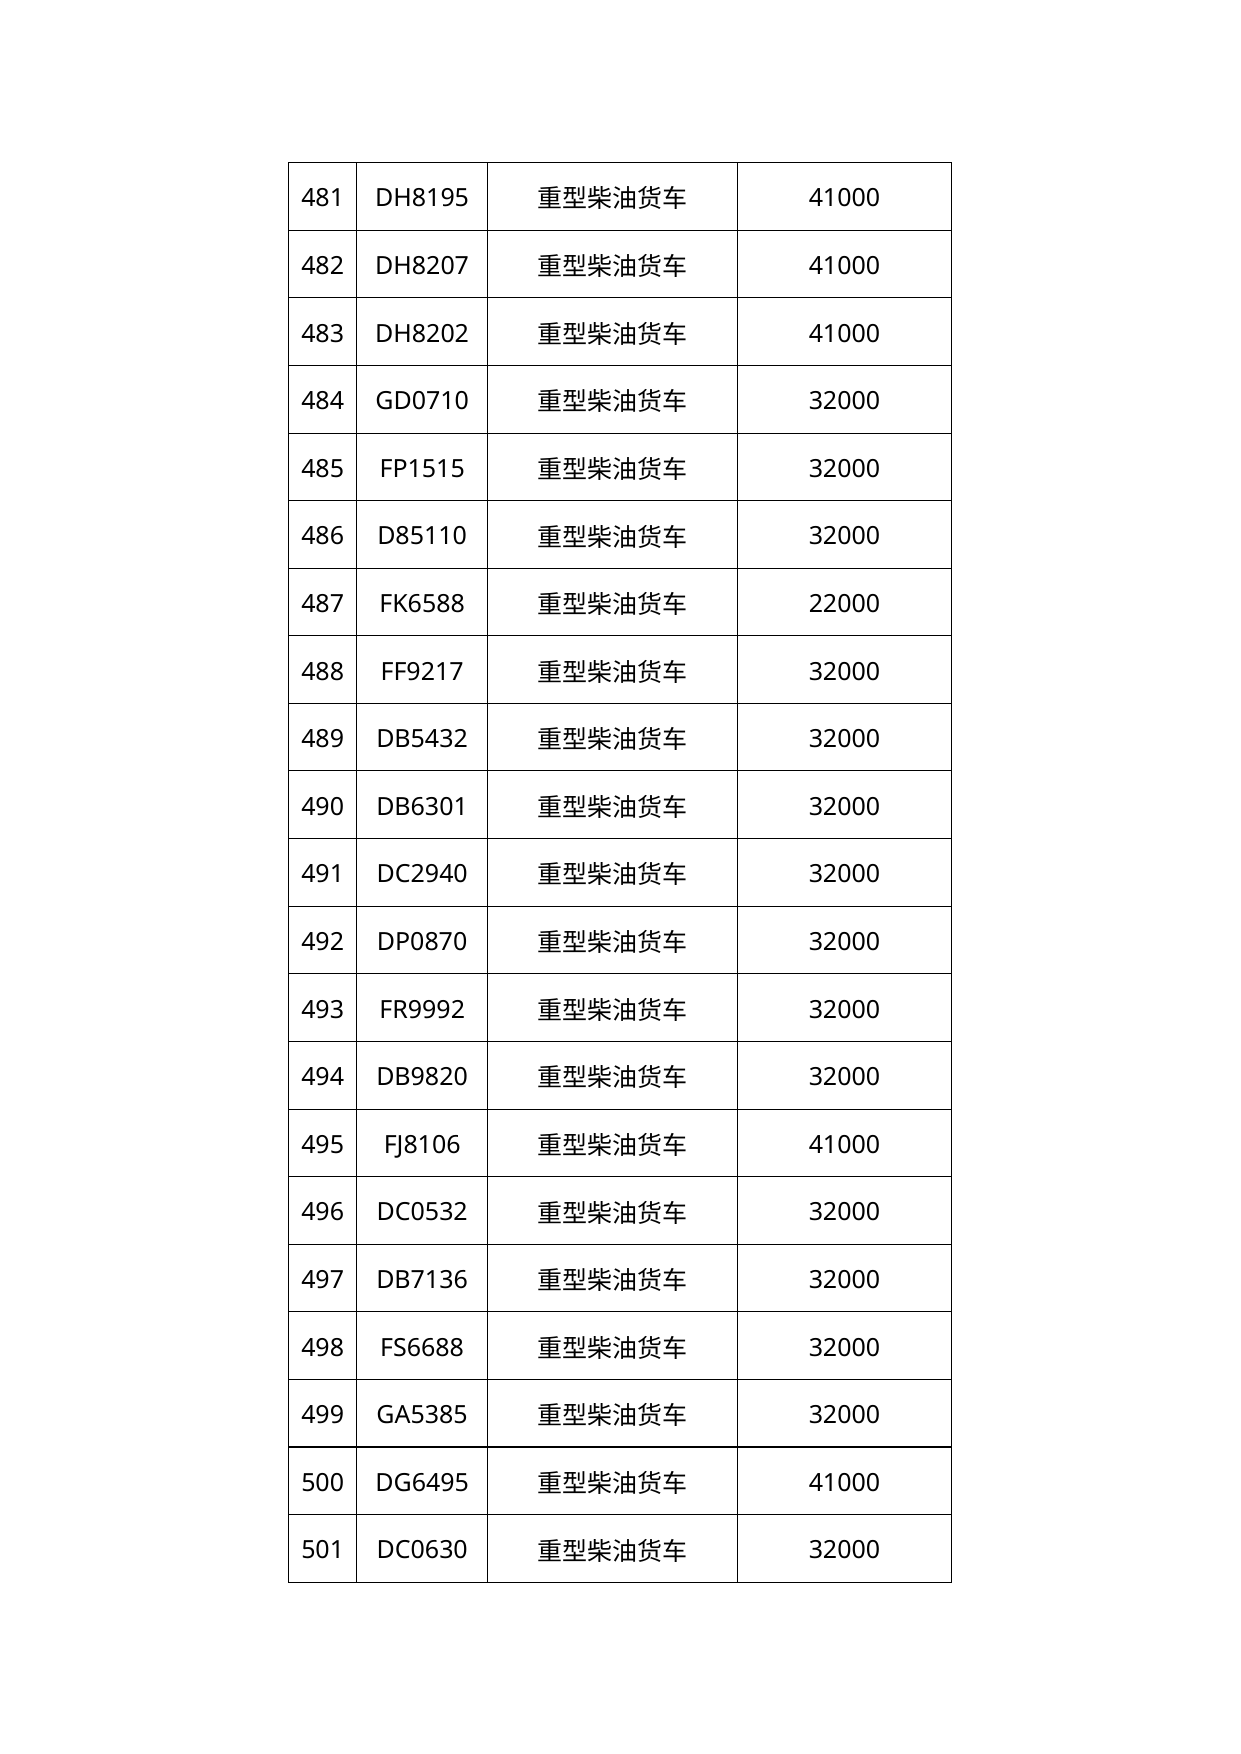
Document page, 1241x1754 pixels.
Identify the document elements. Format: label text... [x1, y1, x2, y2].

table_cell 重型柴油货车 [488, 298, 737, 365]
table_cell 32000 [738, 636, 951, 703]
table_cell 499 [289, 1380, 356, 1446]
table_cell 493 [289, 974, 356, 1041]
table_cell 32000 [738, 1177, 951, 1244]
table_cell 重型柴油货车 [488, 771, 737, 838]
table_cell 500 [289, 1448, 356, 1514]
table_cell 32000 [738, 1245, 951, 1311]
table_cell 重型柴油货车 [488, 1042, 737, 1108]
table_cell 重型柴油货车 [488, 1312, 737, 1379]
table_cell 32000 [738, 1515, 951, 1582]
table_cell 498 [289, 1312, 356, 1379]
table_cell GD0710 [357, 366, 487, 432]
table_cell FK6588 [357, 569, 487, 635]
table_cell 32000 [738, 704, 951, 770]
table_cell 32000 [738, 771, 951, 838]
table_cell 32000 [738, 366, 951, 432]
table_cell FF9217 [357, 636, 487, 703]
table_cell FR9992 [357, 974, 487, 1041]
table_cell 重型柴油货车 [488, 231, 737, 297]
table_cell 32000 [738, 974, 951, 1041]
table_cell 496 [289, 1177, 356, 1244]
table_cell 483 [289, 298, 356, 365]
table_cell 41000 [738, 298, 951, 365]
table_cell 495 [289, 1110, 356, 1176]
table_cell 32000 [738, 907, 951, 973]
table_cell 494 [289, 1042, 356, 1108]
table_cell 41000 [738, 1110, 951, 1176]
table_cell DH8195 [357, 163, 487, 229]
table_cell GA5385 [357, 1380, 487, 1446]
table_cell 重型柴油货车 [488, 974, 737, 1041]
table_cell 482 [289, 231, 356, 297]
table_cell 重型柴油货车 [488, 434, 737, 500]
table_cell 重型柴油货车 [488, 907, 737, 973]
table_cell DB7136 [357, 1245, 487, 1311]
table_cell FS6688 [357, 1312, 487, 1379]
table_cell FJ8106 [357, 1110, 487, 1176]
table_cell 501 [289, 1515, 356, 1582]
table_cell 重型柴油货车 [488, 1177, 737, 1244]
table_cell 重型柴油货车 [488, 839, 737, 906]
table_cell 重型柴油货车 [488, 163, 737, 229]
table_cell DH8202 [357, 298, 487, 365]
table_cell 41000 [738, 1448, 951, 1514]
table_cell DC0630 [357, 1515, 487, 1582]
table_cell 490 [289, 771, 356, 838]
table_cell DB9820 [357, 1042, 487, 1108]
table_cell DC2940 [357, 839, 487, 906]
table_cell 重型柴油货车 [488, 501, 737, 568]
table_cell 重型柴油货车 [488, 1380, 737, 1446]
table_cell 41000 [738, 163, 951, 229]
table_cell 497 [289, 1245, 356, 1311]
table_cell 32000 [738, 839, 951, 906]
table_cell 重型柴油货车 [488, 569, 737, 635]
table_cell 32000 [738, 1312, 951, 1379]
table_cell 重型柴油货车 [488, 1110, 737, 1176]
table_cell 重型柴油货车 [488, 704, 737, 770]
table_cell DB5432 [357, 704, 487, 770]
table_cell 488 [289, 636, 356, 703]
table_cell 489 [289, 704, 356, 770]
table_cell 487 [289, 569, 356, 635]
table_cell DC0532 [357, 1177, 487, 1244]
table_cell 32000 [738, 1042, 951, 1108]
table_cell 32000 [738, 1380, 951, 1446]
table_cell 492 [289, 907, 356, 973]
table_cell FP1515 [357, 434, 487, 500]
table_cell 重型柴油货车 [488, 366, 737, 432]
table_cell 491 [289, 839, 356, 906]
table_cell 重型柴油货车 [488, 1245, 737, 1311]
table_cell 重型柴油货车 [488, 636, 737, 703]
table_cell 重型柴油货车 [488, 1515, 737, 1582]
table_cell DH8207 [357, 231, 487, 297]
table_cell 481 [289, 163, 356, 229]
table_cell 485 [289, 434, 356, 500]
table_cell 41000 [738, 231, 951, 297]
table_cell 484 [289, 366, 356, 432]
table_cell 32000 [738, 434, 951, 500]
table_cell 22000 [738, 569, 951, 635]
table_cell 32000 [738, 501, 951, 568]
table_cell D85110 [357, 501, 487, 568]
table_cell 486 [289, 501, 356, 568]
table_cell DG6495 [357, 1448, 487, 1514]
table_cell DB6301 [357, 771, 487, 838]
table_cell 重型柴油货车 [488, 1448, 737, 1514]
table_cell DP0870 [357, 907, 487, 973]
